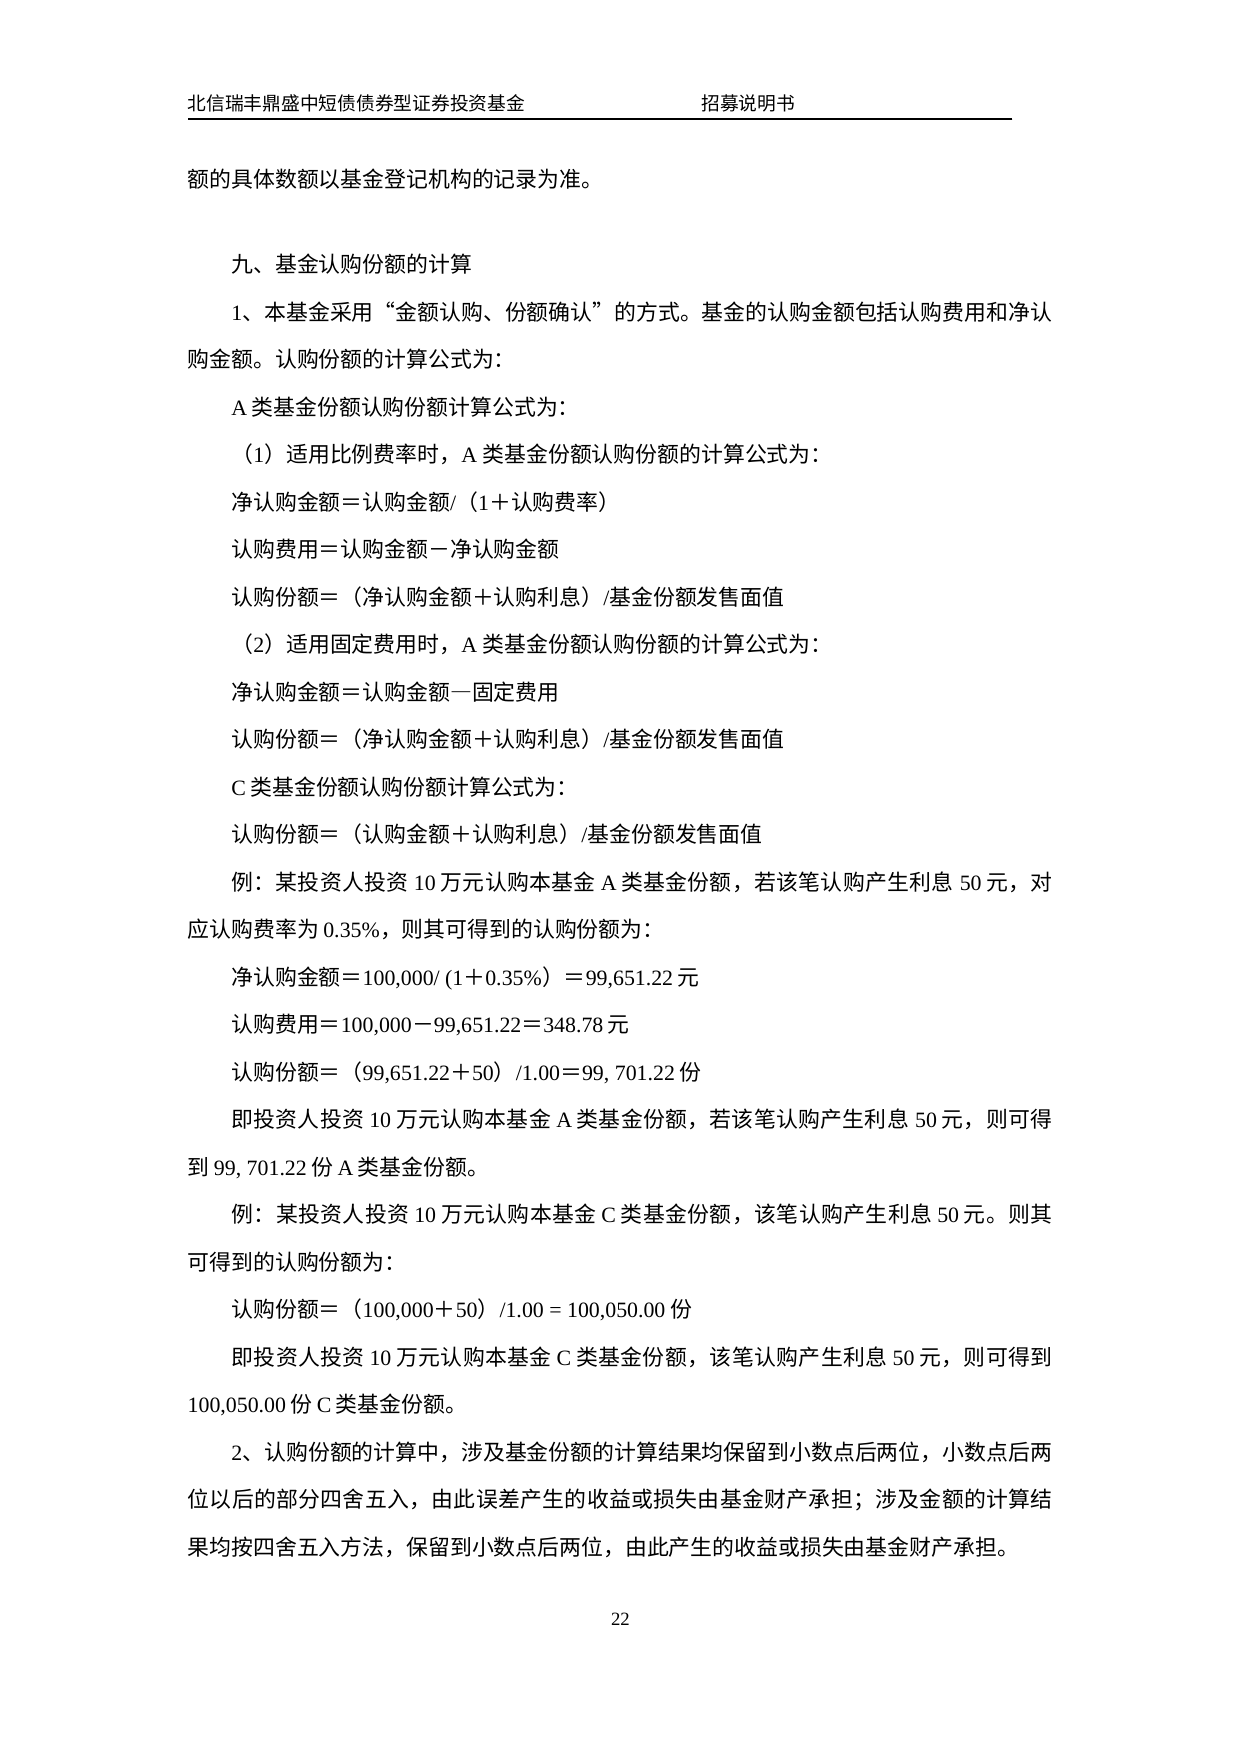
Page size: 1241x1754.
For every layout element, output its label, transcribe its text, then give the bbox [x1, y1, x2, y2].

text 九、基金认购份额的计算 [187, 247, 1053, 279]
text 即投资人投资10万元认购本基金C类基金份额，该笔认购产生利息50元，则可得到100,050.00份C类基金份额。 [187, 1340, 1053, 1419]
text 即投资人投资10万元认购本基金A类基金份额，若该笔认购产生利息50元，则可得到99, 701.22份A类基金份额。 [187, 1102, 1053, 1181]
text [187, 162, 1053, 194]
text A类基金份额认购份额计算公式为： [187, 390, 1053, 421]
text 认购份额＝（认购金额＋认购利息）/基金份额发售面值 [187, 817, 1053, 849]
text 例：某投资人投资10万元认购本基金A类基金份额，若该笔认购产生利息50元，对应认购费率为0.35%，则其可得到的认购份额为： [187, 865, 1053, 944]
text 2、认购份额的计算中，涉及基金份额的计算结果均保留到小数点后两位，小数点后两位以后的部分四舍五入，由此误差产生的收益或损失由基金财产承担；涉及金额的计算结果均按四舍五入方法，保留到小数点后两位，由此产生的收益或损失由基金财产承担。 [187, 1435, 1053, 1561]
text 认购份额＝（99,651.22＋50）/1.00＝99, 701.22份 [187, 1055, 1053, 1086]
text （1）适用比例费率时，A 类基金份额认购份额的计算公式为： [187, 437, 1053, 469]
text 净认购金额＝认购金额/（1＋认购费率） [187, 485, 1053, 516]
text 净认购金额＝认购金额—固定费用 [187, 675, 1053, 706]
text 认购费用＝认购金额－净认购金额 [187, 532, 1053, 564]
text 认购份额＝（净认购金额＋认购利息）/基金份额发售面值 [187, 722, 1053, 754]
text 认购份额＝（100,000＋50）/1.00 = 100,050.00份 [187, 1292, 1053, 1324]
text C类基金份额认购份额计算公式为： [187, 770, 1053, 801]
text 净认购金额＝100,000/ (1＋0.35%）＝99,651.22元 [187, 960, 1053, 991]
text 认购份额＝（净认购金额＋认购利息）/基金份额发售面值 [187, 580, 1053, 611]
text （2）适用固定费用时，A 类基金份额认购份额的计算公式为： [187, 627, 1053, 659]
text 1、本基金采用“金额认购、份额确认”的方式。基金的认购金额包括认购费用和净认购金额。认购份额的计算公式为： [187, 295, 1053, 374]
text 认购费用＝100,000－99,651.22＝348.78元 [187, 1007, 1053, 1039]
text 例：某投资人投资10万元认购本基金C类基金份额，该笔认购产生利息50元。则其可得到的认购份额为： [187, 1197, 1053, 1276]
